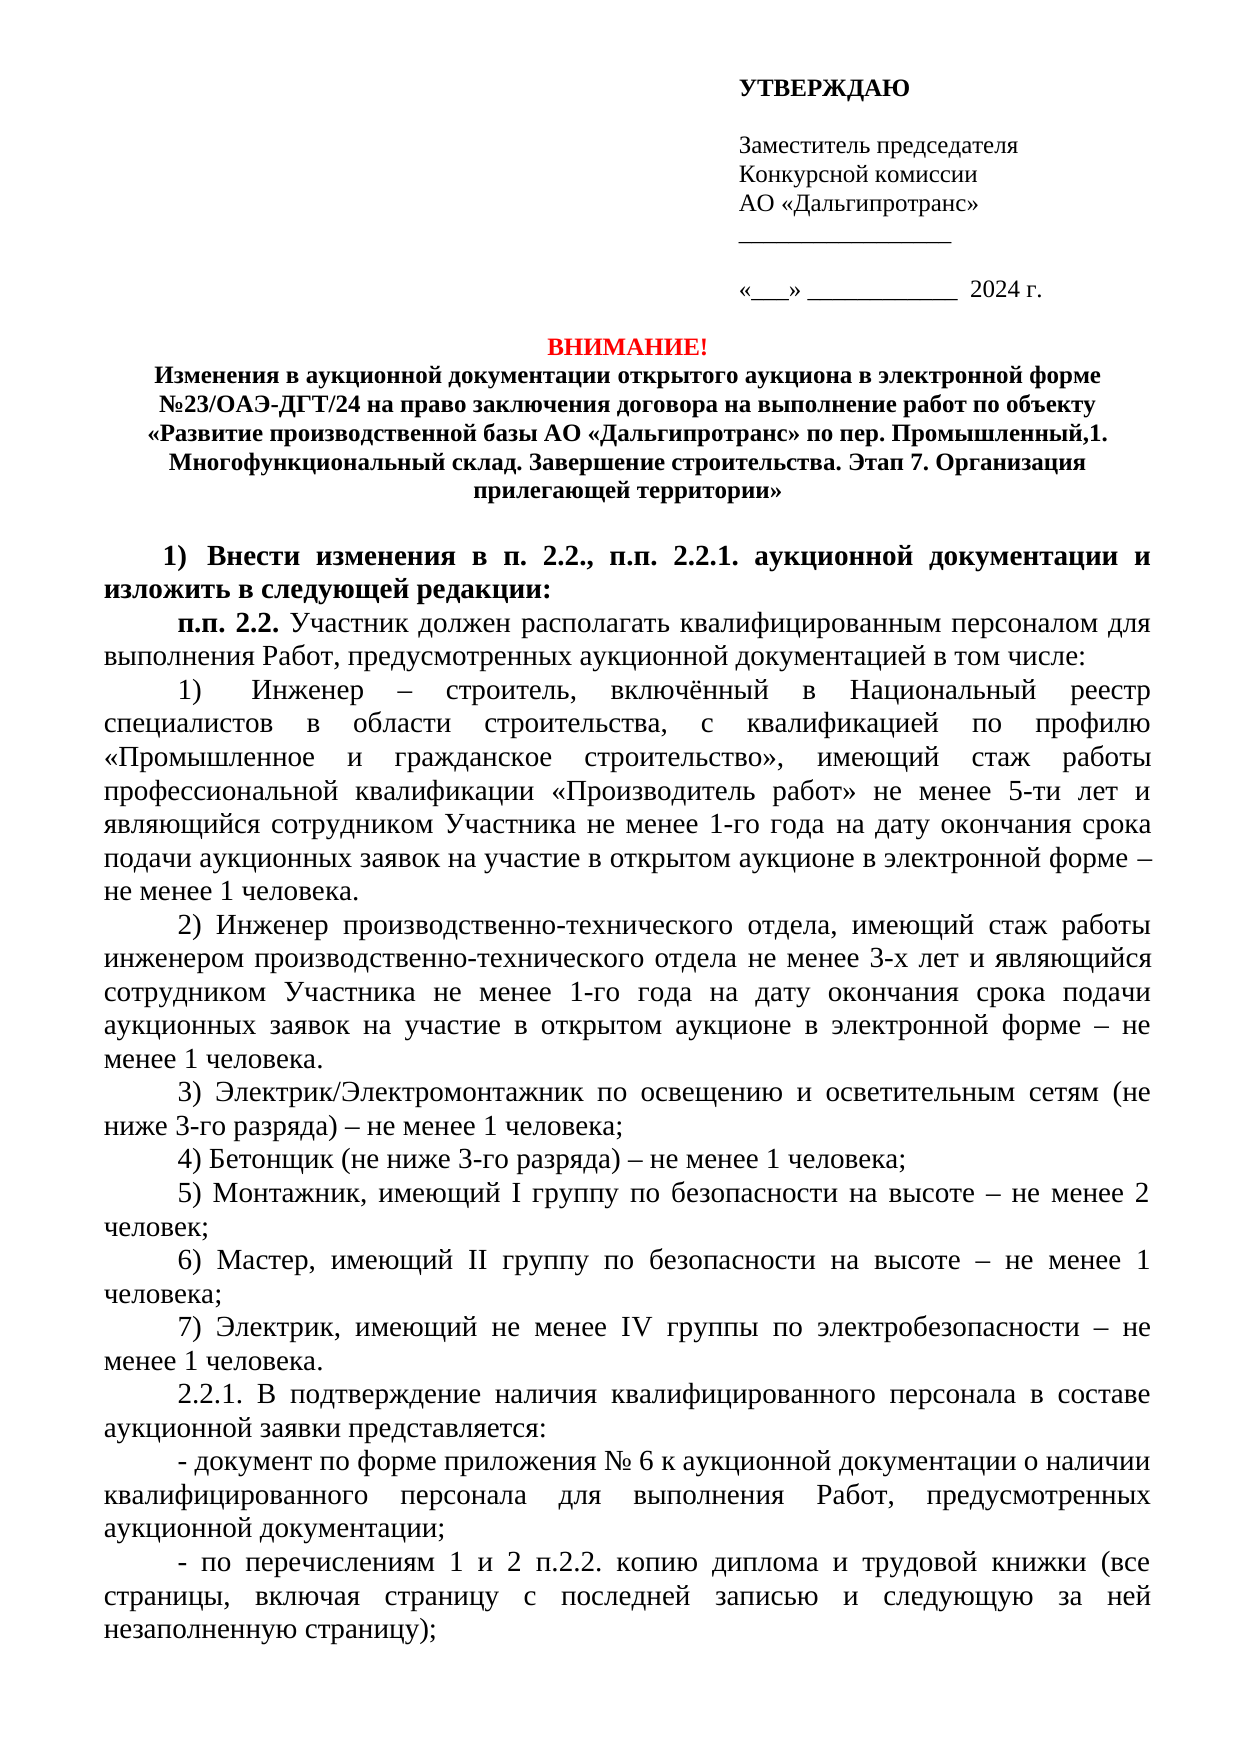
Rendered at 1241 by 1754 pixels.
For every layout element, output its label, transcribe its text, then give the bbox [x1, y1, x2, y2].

text _________________Н.А.Жаркова [738, 217, 1152, 246]
text 6) Мастер, имеющий II группу по безопасности на высоте – не менее 1 человека; [103, 1242, 1152, 1309]
list Внести изменения в п. 2.2., п.п. 2.2.1. аукционной документации и изложить в следующей редакции: [103, 538, 1152, 605]
text Заместитель председателя [738, 131, 1152, 159]
text 3) Электрик/Электромонтажник по освещению и осветительным сетям (не ниже 3-го разряда) – не менее 1 человека; [103, 1074, 1152, 1142]
text 5) Монтажник, имеющий I группу по безопасности на высоте – не менее 2 человек; [103, 1175, 1152, 1242]
text АО «Дальгипротранс» [738, 188, 1152, 217]
text - по перечислениям 1 и 2 п.2.2. копию диплома и трудовой книжки (все страницы, включая страницу с последней записью и следующую за ней незаполненную страницу); [103, 1544, 1152, 1645]
text УТВЕРЖДАЮ [738, 73, 1152, 102]
text Конкурсной комиссии [738, 159, 1152, 188]
text 1) Инженер – строитель, включённый в Национальный реестр специалистов в области строительства, с квалификацией по профилю «Промышленное и гражданское строительство», имеющий стаж работы профессиональной квалификации «Производитель работ» не менее 5-ти лет и являющийся сотрудником Участника не менее 1-го года на дату окончания срока подачи аукционных заявок на участие в открытом аукционе в электронной форме – не менее 1 человека. [103, 672, 1152, 907]
text 2.2.1. В подтверждение наличия квалифицированного персонала в составе аукционной заявки представляется: [103, 1376, 1152, 1443]
text ВНИМАНИЕ! [103, 332, 1152, 361]
text 7) Электрик, имеющий не менее IV группы по электробезопасности – не менее 1 человека. [103, 1309, 1152, 1376]
text Изменения в аукционной документации открытого аукциона в электронной форме №23/ОАЭ-ДГТ/24 на право заключения договора на выполнение работ по объекту «Развитие производственной базы АО «Дальгипротранс» по пер. Промышленный,1. Многофункциональный склад. Завершение строительства. Этап 7. Организация прилегающей территории» [103, 361, 1152, 504]
text 2) Инженер производственно-технического отдела, имеющий стаж работы инженером производственно-технического отдела не менее 3-х лет и являющийся сотрудником Участника не менее 1-го года на дату окончания срока подачи аукционных заявок на участие в открытом аукционе в электронной форме – не менее 1 человека. [103, 907, 1152, 1074]
text п.п. 2.2. Участник должен располагать квалифицированным персоналом для выполнения Работ, предусмотренных аукционной документацией в том числе: [103, 605, 1152, 672]
text 4) Бетонщик (не ниже 3-го разряда) – не менее 1 человека; [103, 1142, 1152, 1175]
text - документ по форме приложения № 6 к аукционной документации о наличии квалифицированного персонала для выполнения Работ, предусмотренных аукционной документации; [103, 1443, 1152, 1544]
text «___» ____________ 2024 г. [738, 274, 1152, 303]
